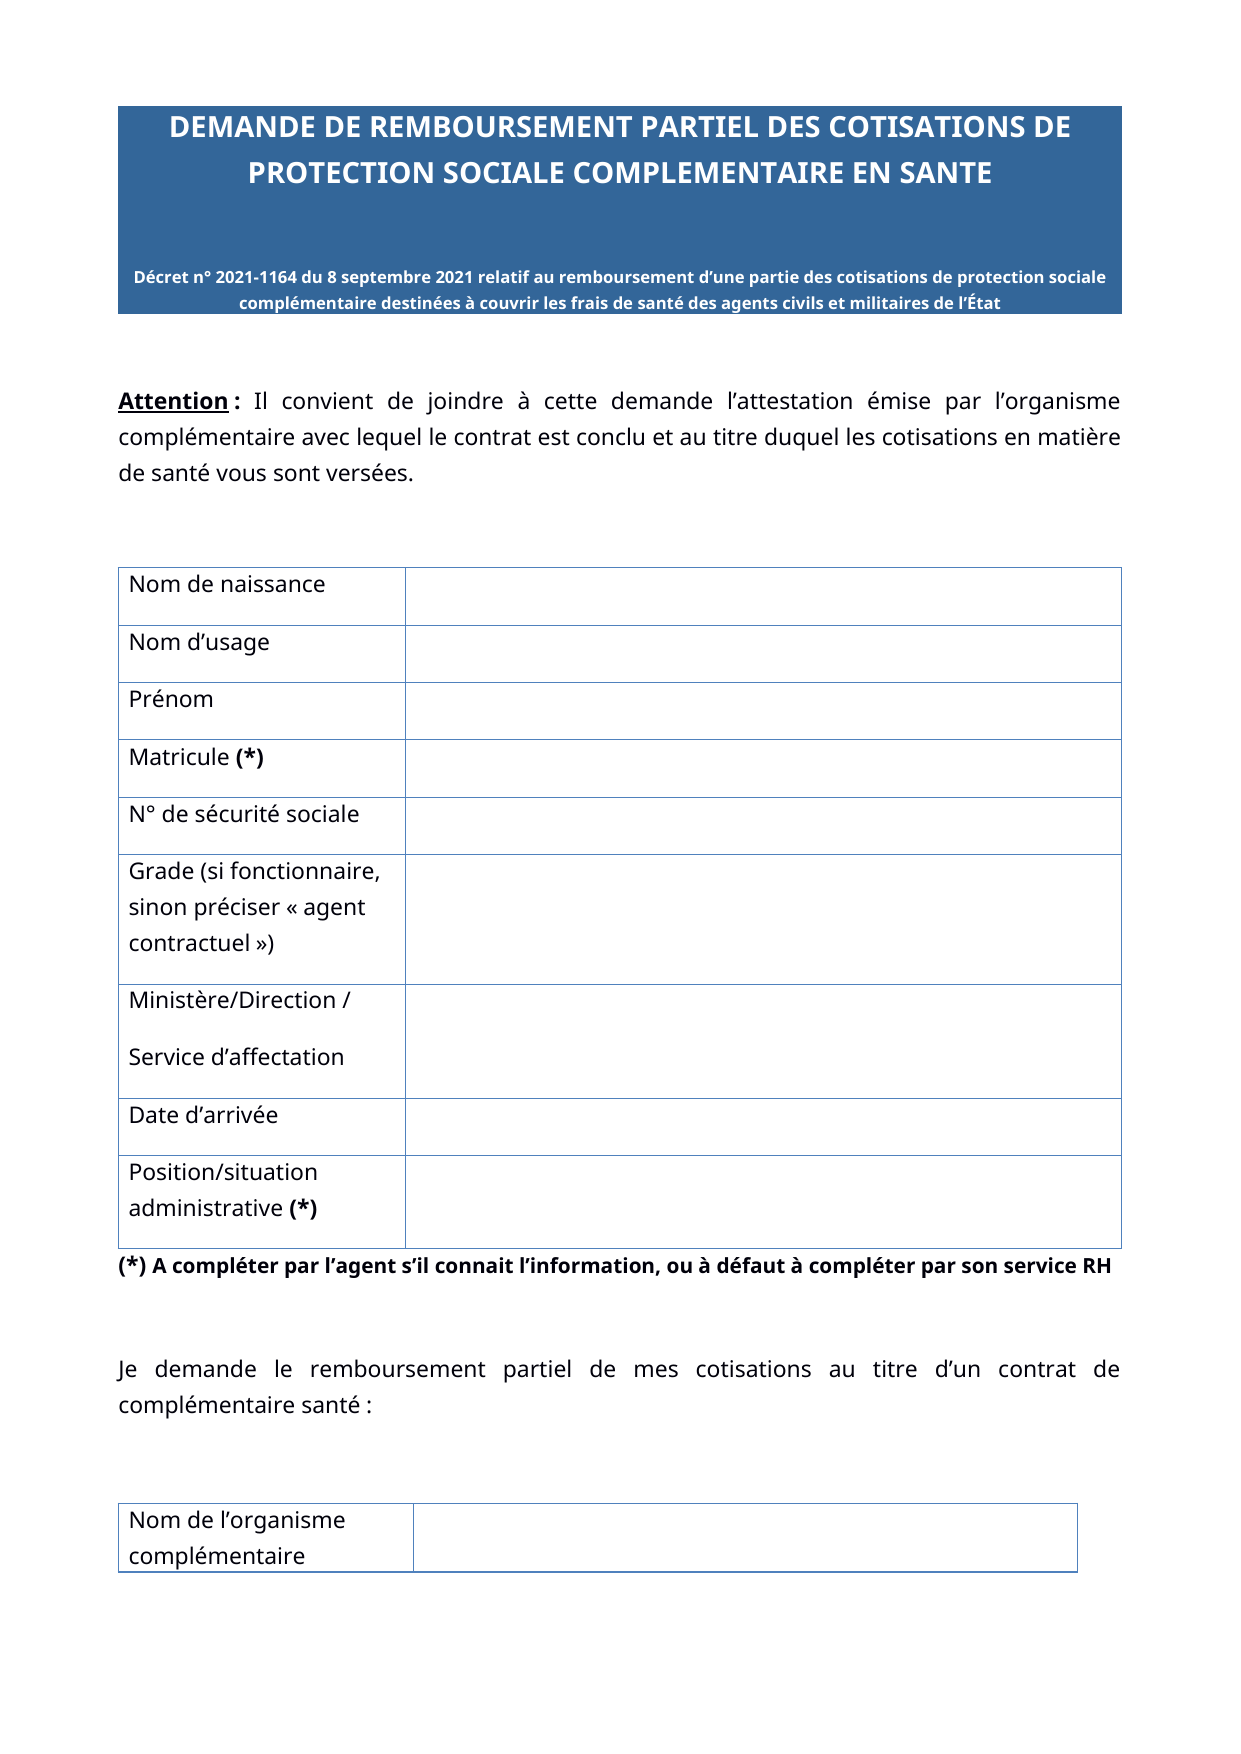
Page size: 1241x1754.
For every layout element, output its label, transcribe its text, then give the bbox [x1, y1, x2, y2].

table_cell Grade (si fonctionnaire, sinon préciser « agent contractuel ») [119, 855, 405, 983]
table_header Nom de naissance [119, 568, 405, 624]
table_cell [406, 1156, 1121, 1248]
table_header [406, 568, 1121, 624]
table_cell Position/situation administrative (*) [119, 1156, 405, 1248]
table_cell Ministère/Direction / Service d’affectation [119, 985, 405, 1098]
table_cell Matricule (*) [119, 740, 405, 797]
table_header Nom de l’organisme complémentaire [119, 1504, 413, 1571]
text Je demande le remboursement partiel de mes cotisations au titre d’un contrat de complémentaire santé : [118, 1353, 1122, 1420]
text Attention : Il convient de joindre à cette demande l’attestation émise par l’organisme complémentaire avec lequel le contrat est conclu et au titre duquel les cotisations en matière de santé vous sont versées. [118, 385, 1122, 488]
table_cell [406, 798, 1121, 854]
text DEMANDE DE REMBOURSEMENT PARTIEL DES COTISATIONS DE PROTECTION SOCIALE COMPLEMENTAIRE EN SANTE [118, 106, 1122, 192]
table_cell [406, 683, 1121, 739]
table_cell [406, 1099, 1121, 1155]
table_cell [406, 985, 1121, 1098]
table_cell Date d’arrivée [119, 1099, 405, 1155]
table_cell Prénom [119, 683, 405, 739]
table_header [414, 1504, 1077, 1571]
text Décret n° 2021-1164 du 8 septembre 2021 relatif au remboursement d’une partie des cotisations de protection sociale complémentaire destinées à couvrir les frais de santé des agents civils et militaires de l’État [118, 265, 1122, 314]
table_cell Nom d’usage [119, 626, 405, 682]
table_cell [406, 626, 1121, 682]
table_cell [406, 740, 1121, 797]
table_cell [406, 855, 1121, 983]
table_cell N° de sécurité sociale [119, 798, 405, 854]
text (*) A compléter par l’agent s’il connait l’information, ou à défaut à compléter par son service RH [118, 1249, 1122, 1281]
